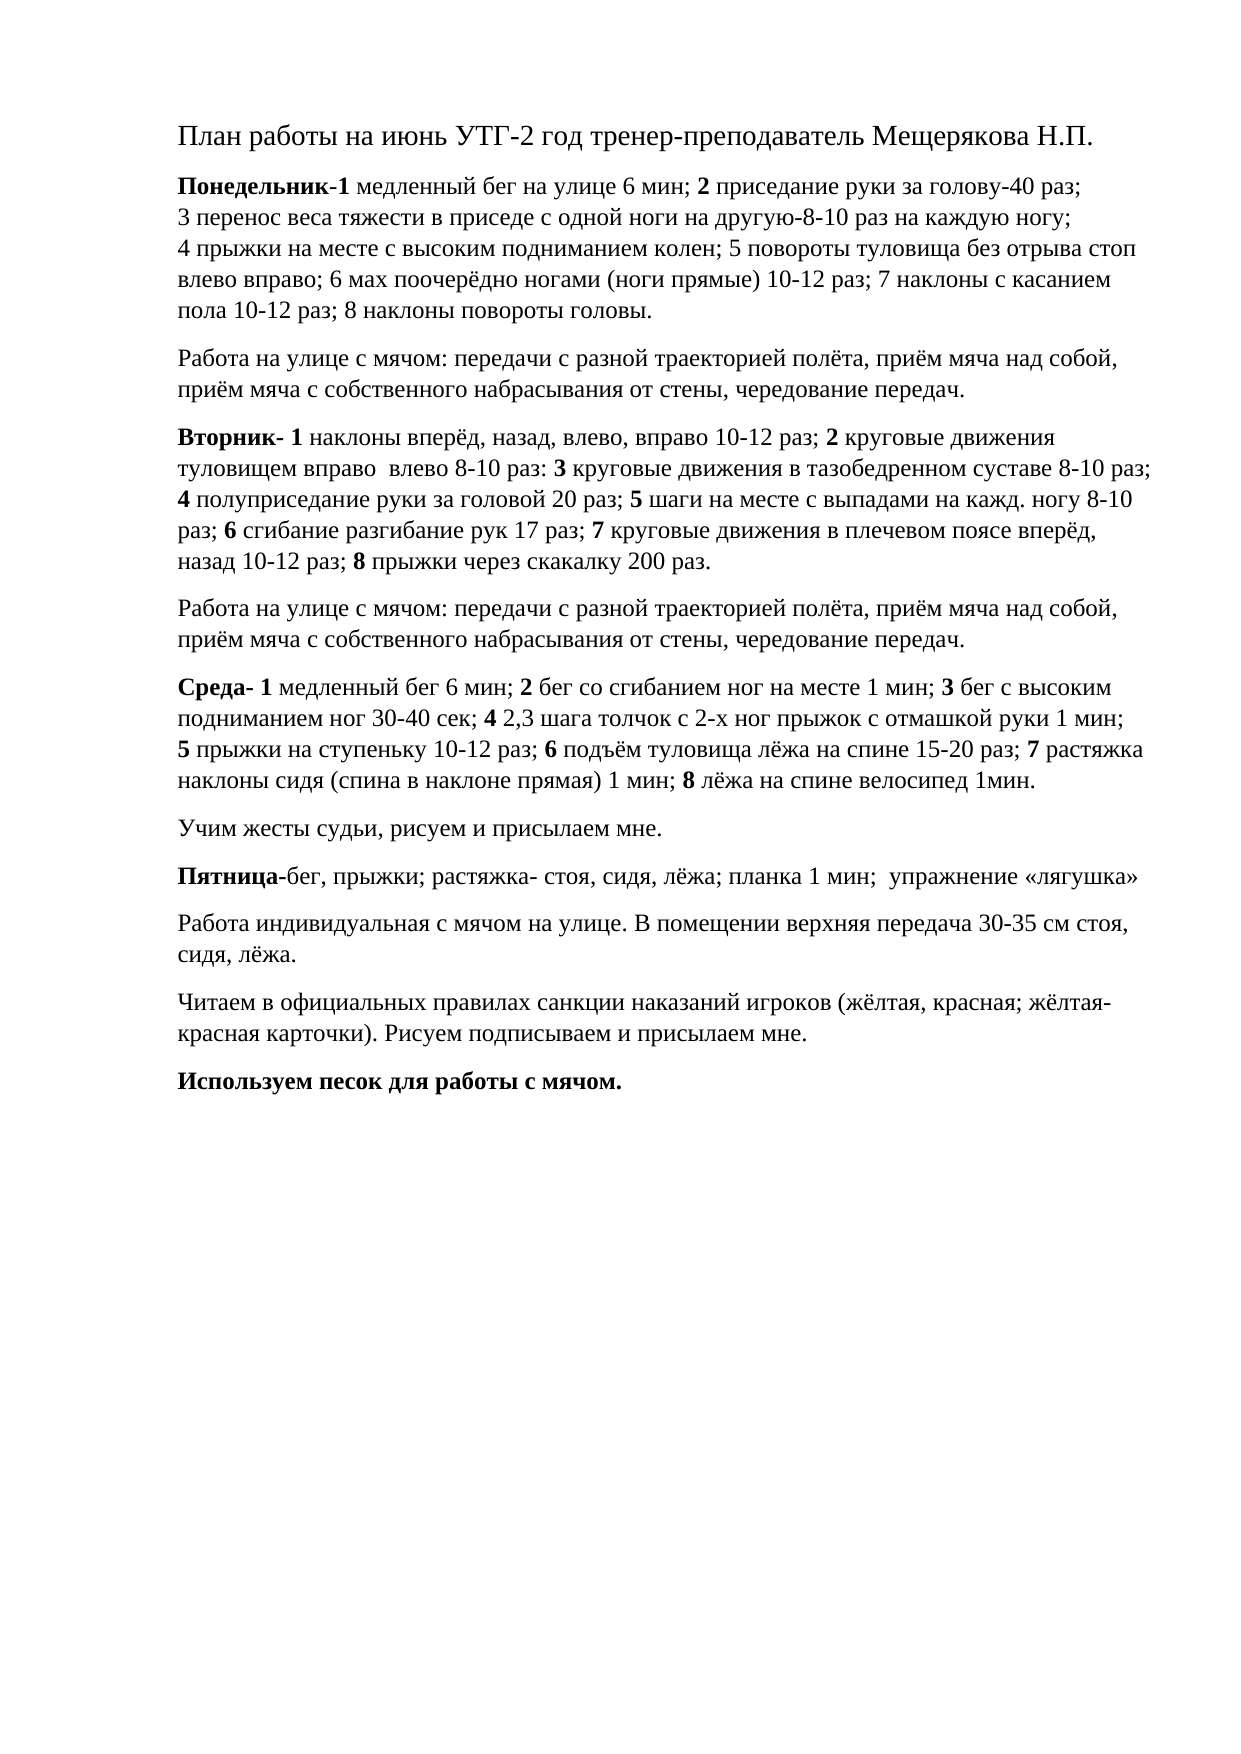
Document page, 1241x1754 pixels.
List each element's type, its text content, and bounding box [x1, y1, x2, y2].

text Используем песок для работы с мячом. [177, 1066, 1152, 1095]
text Работа на улице с мячом: передачи с разной траекторией полёта, приём мяча над собой, приём мяча с собственного набрасывания от стены, чередование передач. [177, 343, 1152, 403]
text Вторник- 1 наклоны вперёд, назад, влево, вправо 10-12 раз; 2 круговые движения туловищем вправо влево 8-10 раз: 3 круговые движения в тазобедренном суставе 8-10 раз; 4 полуприседание руки за головой 20 раз; 5 шаги на месте с выпадами на кажд. ногу 8-10 раз; 6 сгибание разгибание рук 17 раз; 7 круговые движения в плечевом поясе вперёд, назад 10-12 раз; 8 прыжки через скакалку 200 раз. [177, 422, 1152, 574]
text Учим жесты судьи, рисуем и присылаем мне. [177, 813, 1152, 842]
text Читаем в официальных правилах санкции наказаний игроков (жёлтая, красная; жёлтая-красная карточки). Рисуем подписываем и присылаем мне. [177, 987, 1152, 1047]
text Пятница-бег, прыжки; растяжка- стоя, сидя, лёжа; планка 1 мин; упражнение «лягушка» [177, 861, 1152, 889]
text Работа индивидуальная с мячом на улице. В помещении верхняя передача 30-35 см стоя, сидя, лёжа. [177, 908, 1152, 968]
text Работа на улице с мячом: передачи с разной траекторией полёта, приём мяча над собой, приём мяча с собственного набрасывания от стены, чередование передач. [177, 593, 1152, 653]
text План работы на июнь УТГ-2 год тренер-преподаватель Мещерякова Н.П. [177, 118, 1152, 152]
text Понедельник-1 медленный бег на улице 6 мин; 2 приседание руки за голову-40 раз; 3 перенос веса тяжести в приседе с одной ноги на другую-8-10 раз на каждую ногу; 4 прыжки на месте с высоким подниманием колен; 5 повороты туловища без отрыва стоп влево вправо; 6 мах поочерёдно ногами (ноги прямые) 10-12 раз; 7 наклоны с касанием пола 10-12 раз; 8 наклоны повороты головы. [177, 171, 1152, 324]
text Среда- 1 медленный бег 6 мин; 2 бег со сгибанием ног на месте 1 мин; 3 бег с высоким подниманием ног 30-40 сек; 4 2,3 шага толчок с 2-х ног прыжок с отмашкой руки 1 мин; 5 прыжки на ступеньку 10-12 раз; 6 подъём туловища лёжа на спине 15-20 раз; 7 растяжка наклоны сидя (спина в наклоне прямая) 1 мин; 8 лёжа на спине велосипед 1мин. [177, 672, 1152, 794]
